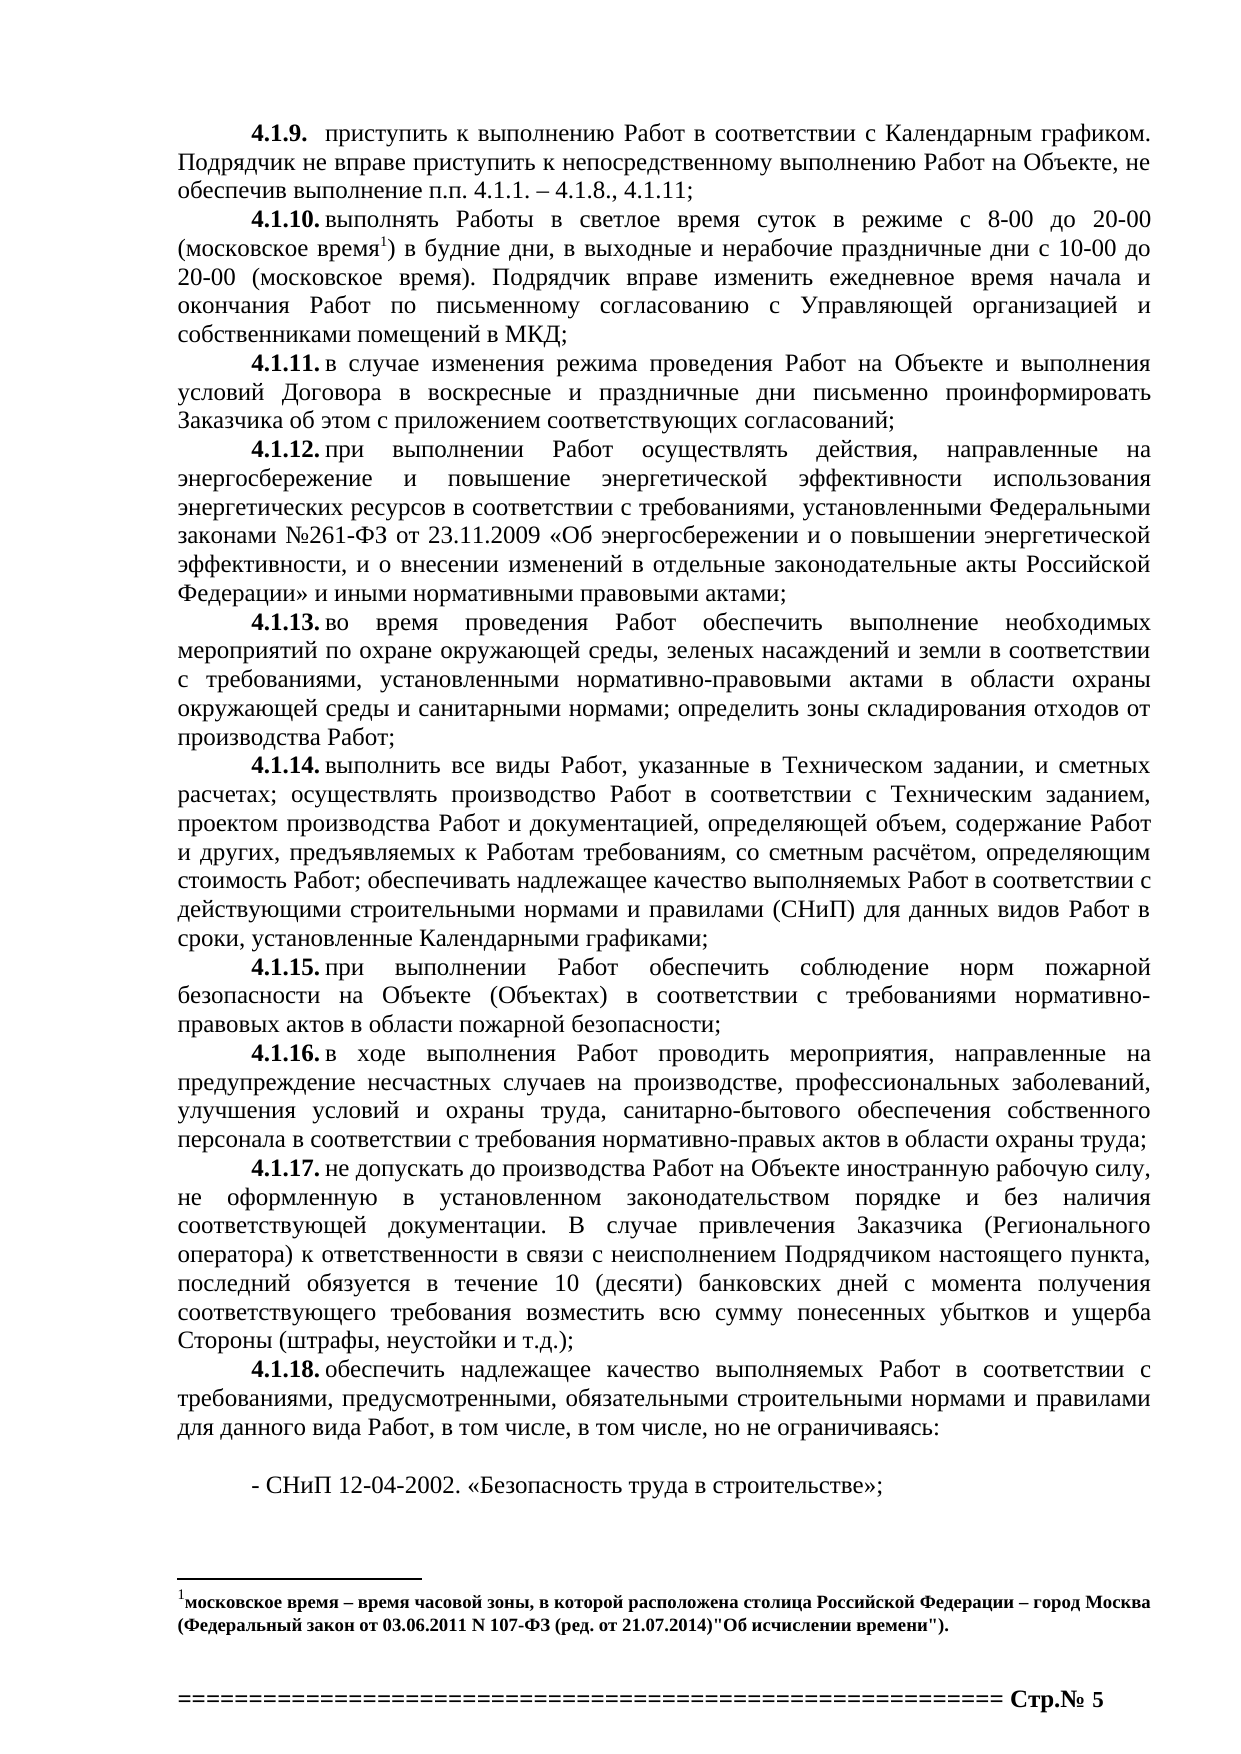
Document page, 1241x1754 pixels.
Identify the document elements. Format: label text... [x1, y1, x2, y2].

list обеспечить надлежащее качество выполняемых Работ в соответствии с требованиями, предусмотренными, обязательными строительными нормами и правилами для данного вида Работ, в том числе, в том числе, но не ограничиваясь: [177, 1354, 1152, 1441]
list в ходе выполнения Работ проводить мероприятия, направленные на предупреждение несчастных случаев на производстве, профессиональных заболеваний, улучшения условий и охраны труда, санитарно-бытового обеспечения собственного персонала в соответствии с требования нормативно-правых актов в области охраны труда; [177, 1038, 1152, 1153]
list во время проведения Работ обеспечить выполнение необходимых мероприятий по охране окружающей среды, зеленых насаждений и земли в соответствии с требованиями, установленными нормативно-правовыми актами в области охраны окружающей среды и санитарными нормами; определить зоны складирования отходов от производства Работ; [177, 607, 1152, 751]
list не допускать до производства Работ на Объекте иностранную рабочую силу, не оформленную в установленном законодательством порядке и без наличия соответствующей документации. В случае привлечения Заказчика (Регионального оператора) к ответственности в связи с неисполнением Подрядчиком настоящего пункта, последний обязуется в течение 10 (десяти) банковских дней с момента получения соответствующего требования возместить всю сумму понесенных убытков и ущерба Стороны (штрафы, неустойки и т.д.); [177, 1153, 1152, 1354]
list при выполнении Работ осуществлять действия, направленные на энергосбережение и повышение энергетической эффективности использования энергетических ресурсов в соответствии с требованиями, установленными Федеральными законами №261-ФЗ от 23.11.2009 «Об энергосбережении и о повышении энергетической эффективности, и о внесении изменений в отдельные законодательные акты Российской Федерации» и иными нормативными правовыми актами; [177, 434, 1152, 607]
list при выполнении Работ обеспечить соблюдение норм пожарной безопасности на Объекте (Объектах) в соответствии с требованиями нормативно-правовых актов в области пожарной безопасности; [177, 952, 1152, 1038]
list выполнить все виды Работ, указанные в Техническом задании, и сметных расчетах; осуществлять производство Работ в соответствии с Техническим заданием, проектом производства Работ и документацией, определяющей объем, содержание Работ и других, предъявляемых к Работам требованиям, со сметным расчётом, определяющим стоимость Работ; обеспечивать надлежащее качество выполняемых Работ в соответствии с действующими строительными нормами и правилами (СНиП) для данных видов Работ в сроки, установленные Календарными графиками; [177, 751, 1152, 952]
list в случае изменения режима проведения Работ на Объекте и выполнения условий Договора в воскресные и праздничные дни письменно проинформировать Заказчика об этом с приложением соответствующих согласований; [177, 348, 1152, 434]
list выполнять Работы в светлое время суток в режиме с 8-00 до 20-00 (московское время) в будние дни, в выходные и нерабочие праздничные дни с 10-00 до 20-00 (московское время). Подрядчик вправе изменить ежедневное время начала и окончания Работ по письменному согласованию с Управляющей организацией и собственниками помещений в МКД; [177, 204, 1152, 348]
text - СНиП 12-04-2002. «Безопасность труда в строительстве»; [177, 1470, 1152, 1498]
list приступить к выполнению Работ в соответствии с Календарным графиком. Подрядчик не вправе приступить к непосредственному выполнению Работ на Объекте, не обеспечив выполнение п.п. 4.1.1. – 4.1.8., 4.1.11; [177, 118, 1152, 204]
